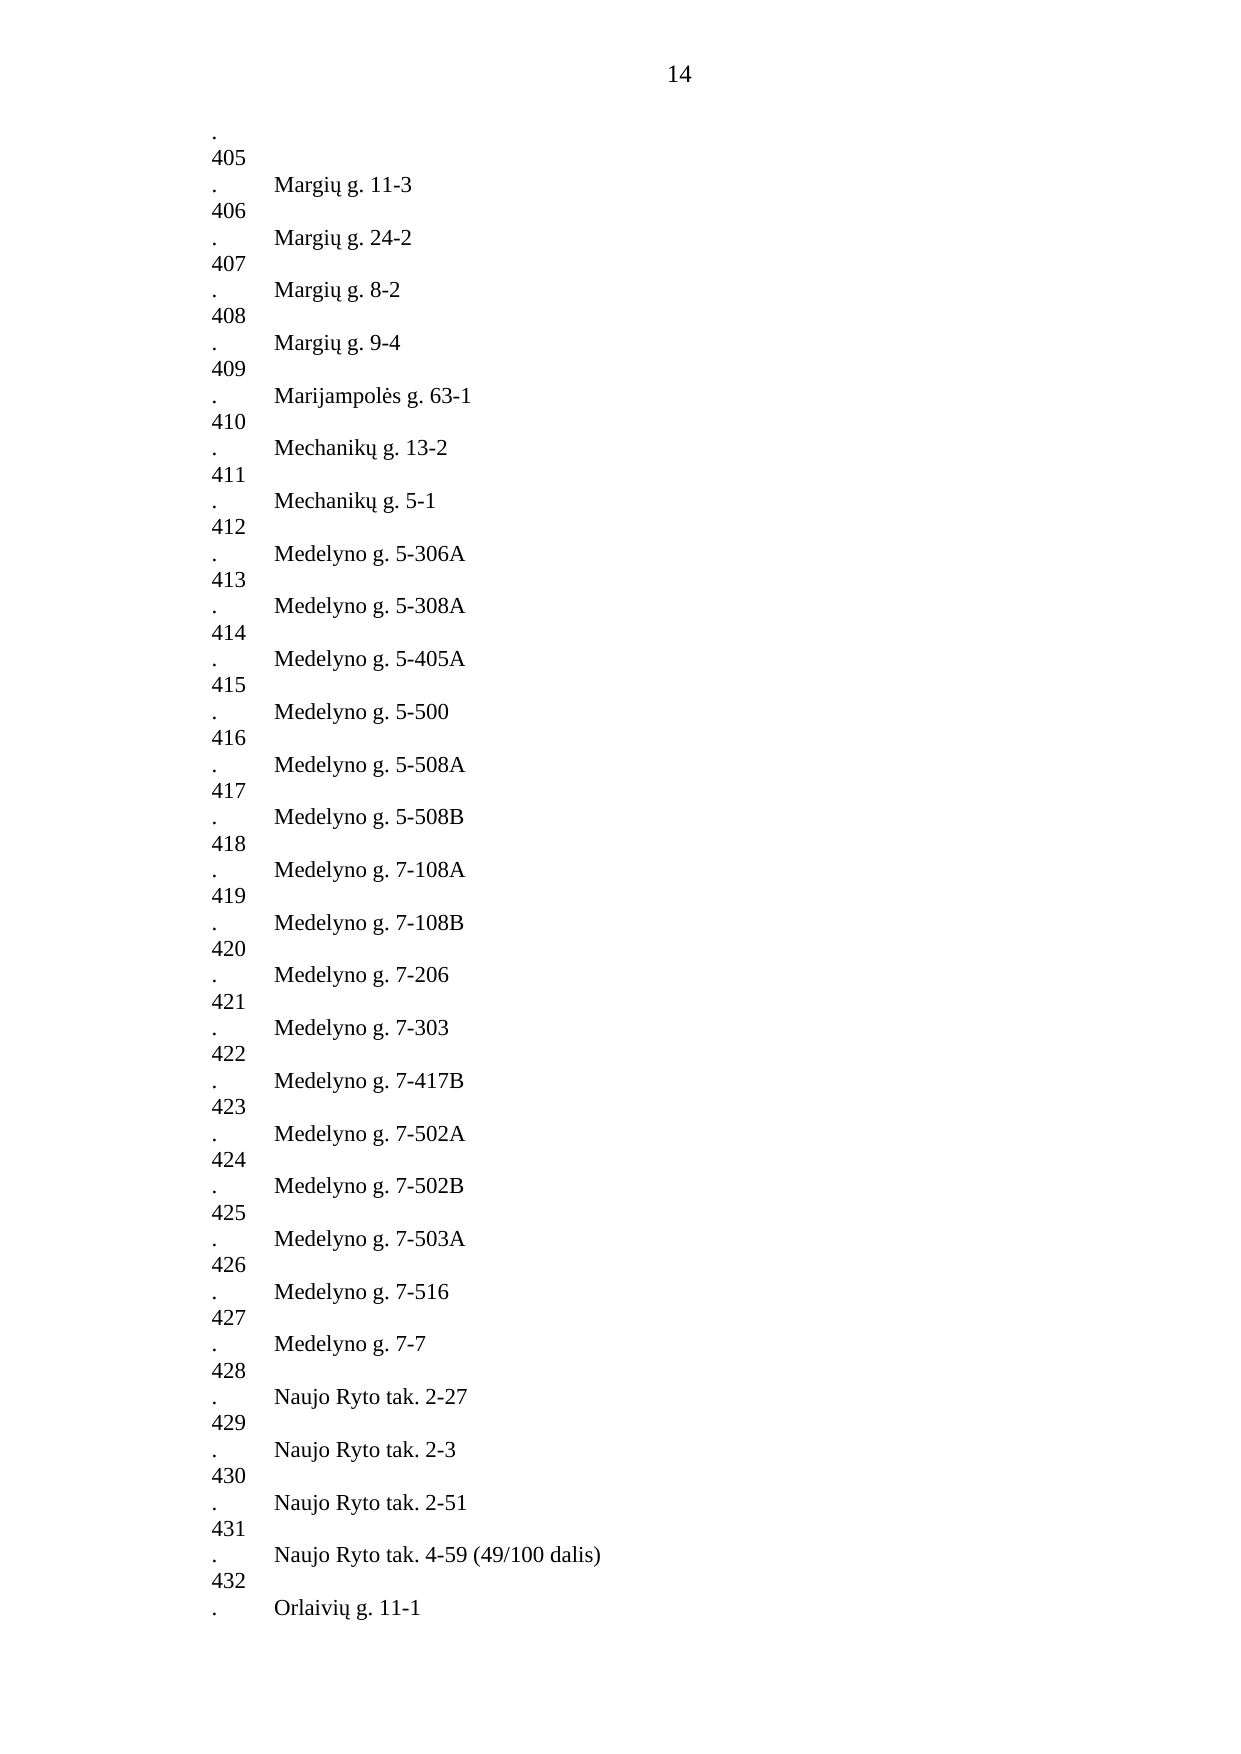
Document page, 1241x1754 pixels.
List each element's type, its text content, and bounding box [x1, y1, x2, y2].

table_header [462, 118, 657, 1620]
table_header ____________ [189, 118, 462, 1620]
